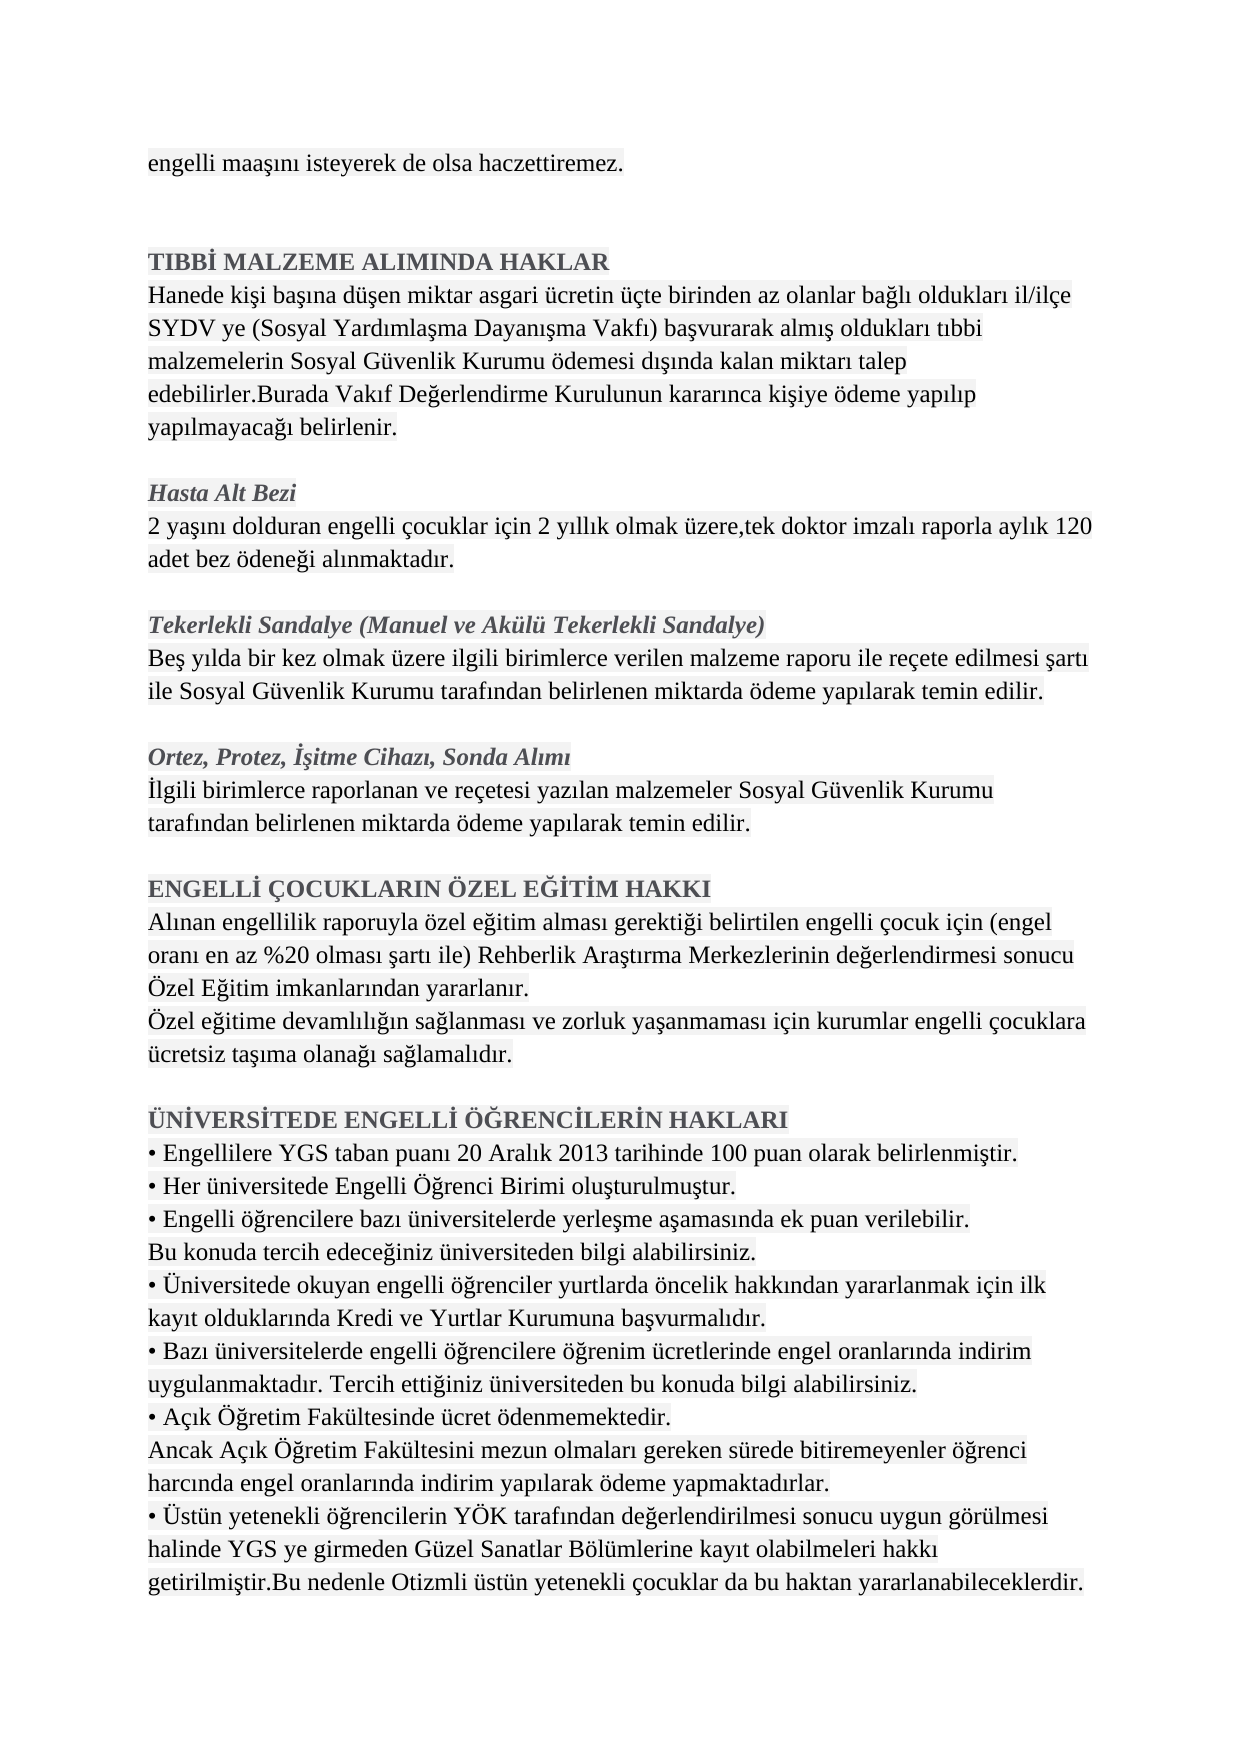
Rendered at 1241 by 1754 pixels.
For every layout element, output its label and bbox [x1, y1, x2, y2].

text [148, 148, 1093, 1596]
